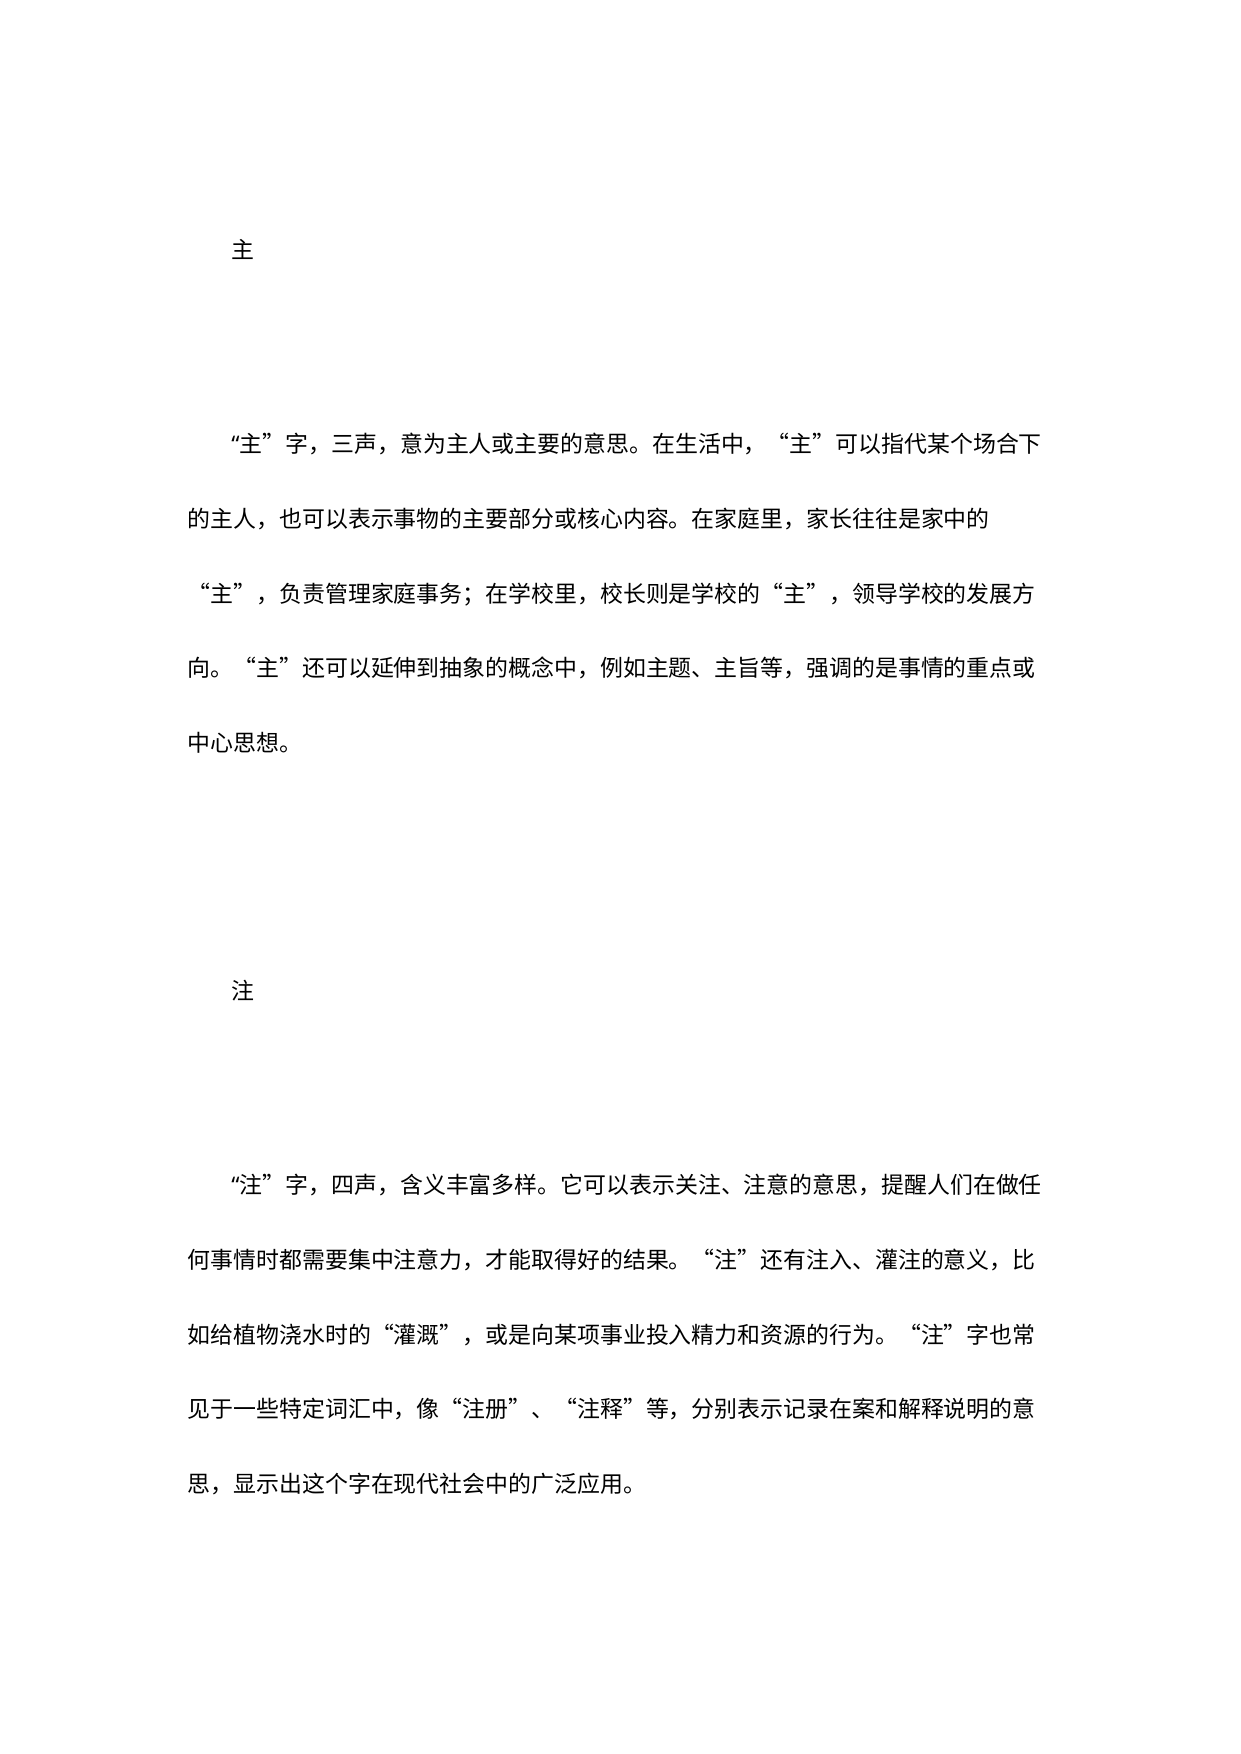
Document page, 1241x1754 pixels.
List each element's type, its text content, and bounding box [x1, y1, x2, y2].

text “主”字，三声，意为主人或主要的意思。在生活中，“主”可以指代某个场合下的主人，也可以表示事物的主要部分或核心内容。在家庭里，家长往往是家中的“主”，负责管理家庭事务；在学校里，校长则是学校的“主”，领导学校的发展方向。“主”还可以延伸到抽象的概念中，例如主题、主旨等，强调的是事情的重点或中心思想。 [187, 410, 1053, 774]
text “注”字，四声，含义丰富多样。它可以表示关注、注意的意思，提醒人们在做任何事情时都需要集中注意力，才能取得好的结果。“注”还有注入、灌注的意义，比如给植物浇水时的“灌溉”，或是向某项事业投入精力和资源的行为。“注”字也常见于一些特定词汇中，像“注册”、“注释”等，分别表示记录在案和解释说明的意思，显示出这个字在现代社会中的广泛应用。 [187, 1151, 1053, 1515]
text 注 [187, 957, 1053, 1022]
text 主 [187, 216, 1053, 281]
